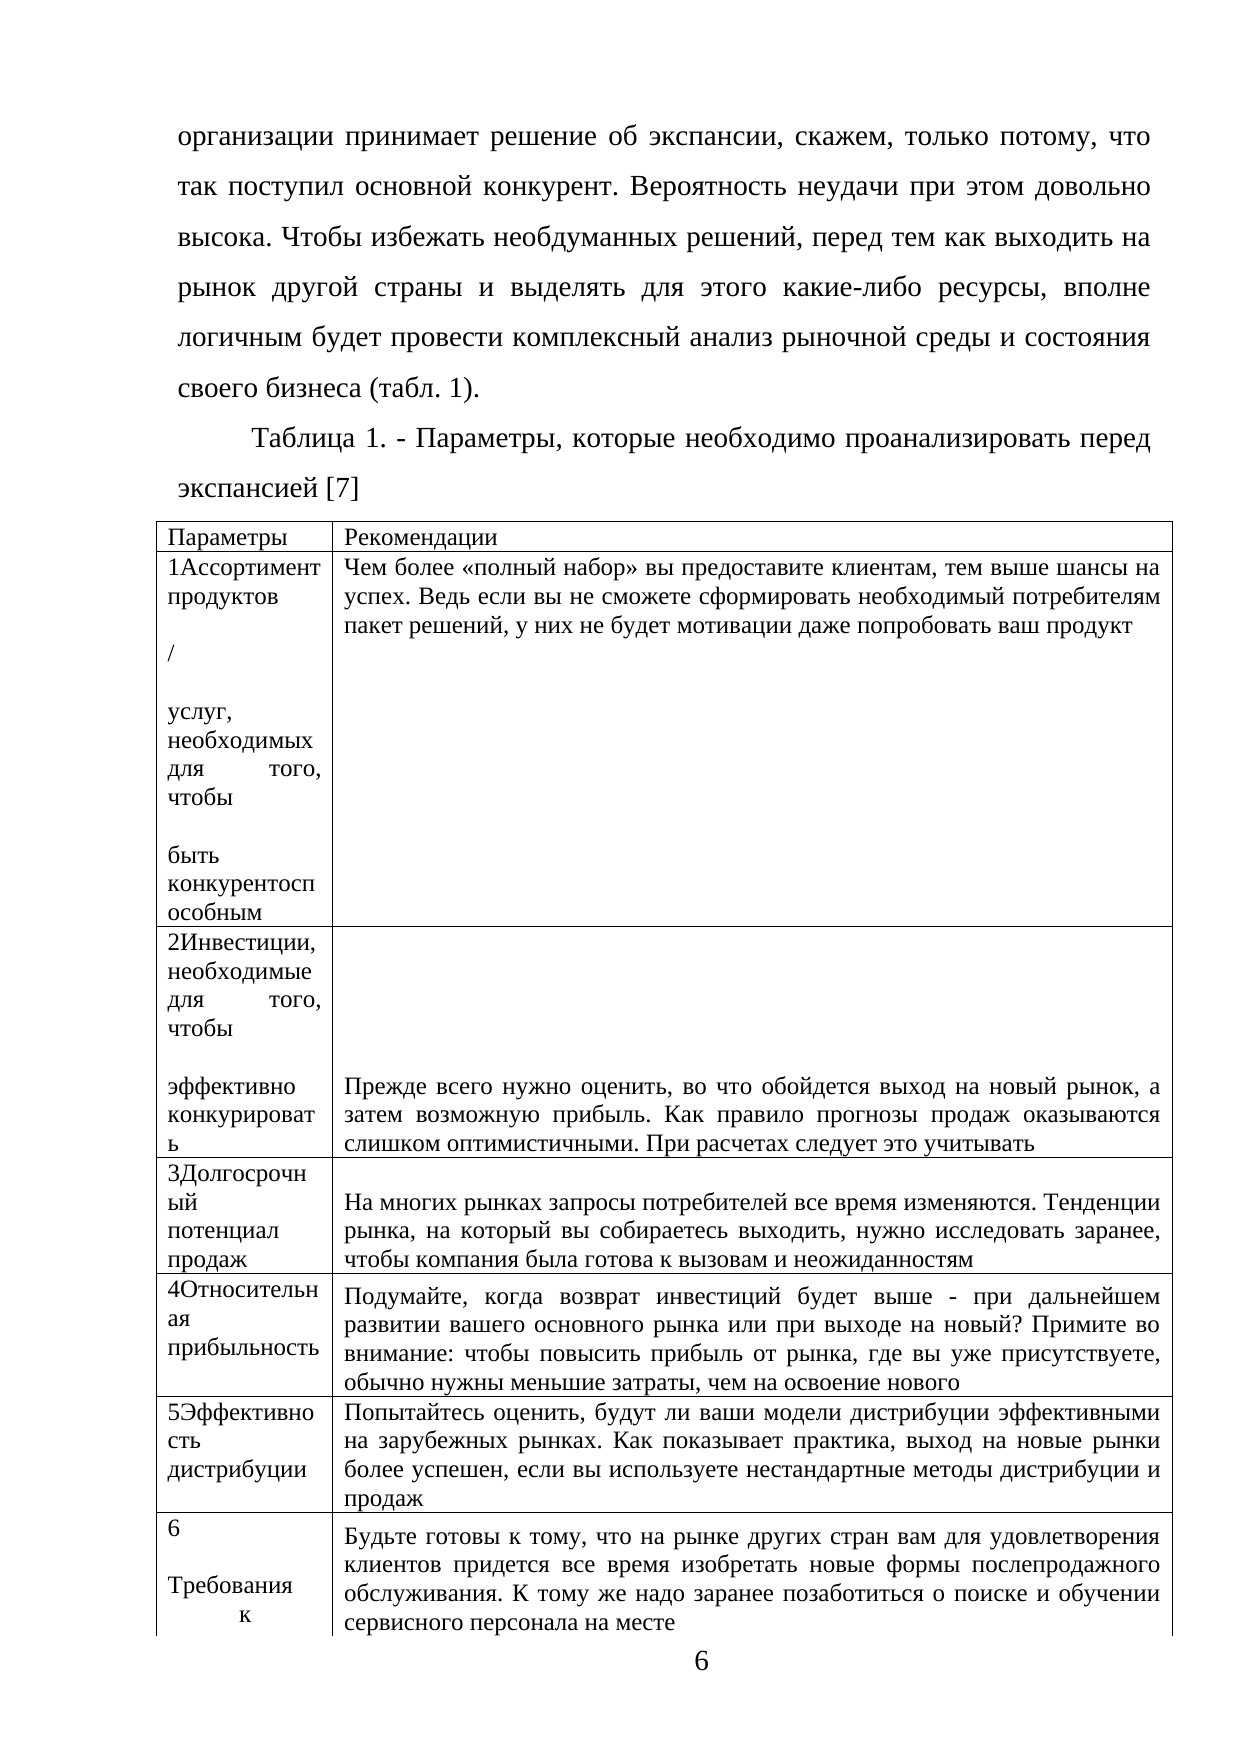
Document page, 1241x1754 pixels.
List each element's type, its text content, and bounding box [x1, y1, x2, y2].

table_header Параметры [157, 522, 332, 551]
table_cell 3Долгосрочный потенциал продаж [157, 1158, 332, 1273]
table_cell 2Инвестиции, необходимые для того, чтобы эффективно конкурировать [157, 927, 332, 1157]
table_cell На многих рынках запросы потребителей все время изменяются. Тенденции рынка, на который вы собираетесь выходить, нужно исследовать заранее, чтобы компания была готова к вызовам и неожиданностям [333, 1158, 1172, 1273]
table_cell Прежде всего нужно оценить, во что обойдется выход на новый рынок, а затем возможную прибыль. Как правило прогнозы продаж оказываются слишком оптимистичными. При расчетах следует это учитывать [333, 927, 1172, 1157]
table_header Рекомендации [333, 522, 1172, 551]
text Таблица 1. - Параметры, которые необходимо проанализировать перед экспансией [7] [177, 420, 1152, 504]
table_cell 4Относительная прибыльность [157, 1274, 332, 1396]
table_cell Чем более «полный набор» вы предоставите клиентам, тем выше шансы на успех. Ведь если вы не сможете сформировать необходимый потребителям пакет решений, у них не будет мотивации даже попробовать ваш продукт [333, 552, 1172, 926]
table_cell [157, 1513, 332, 1636]
table_cell 1Ассортимент продуктов / услуг, необходимых для того, чтобы быть конкурентоспособным [157, 552, 332, 926]
table_cell 5Эффективность дистрибуции [157, 1397, 332, 1512]
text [177, 118, 1152, 403]
table_cell Подумайте, когда возврат инвестиций будет выше - при дальнейшем развитии вашего основного рынка или при выходе на новый? Примите во внимание: чтобы повысить прибыль от рынка, где вы уже присутствуете, обычно нужны меньшие затраты, чем на освоение нового [333, 1274, 1172, 1396]
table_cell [333, 1513, 1172, 1636]
table_cell Попытайтесь оценить, будут ли ваши модели дистрибуции эффективными на зарубежных рынках. Как показывает практика, выход на новые рынки более успешен, если вы используете нестандартные методы дистрибуции и продаж [333, 1397, 1172, 1512]
